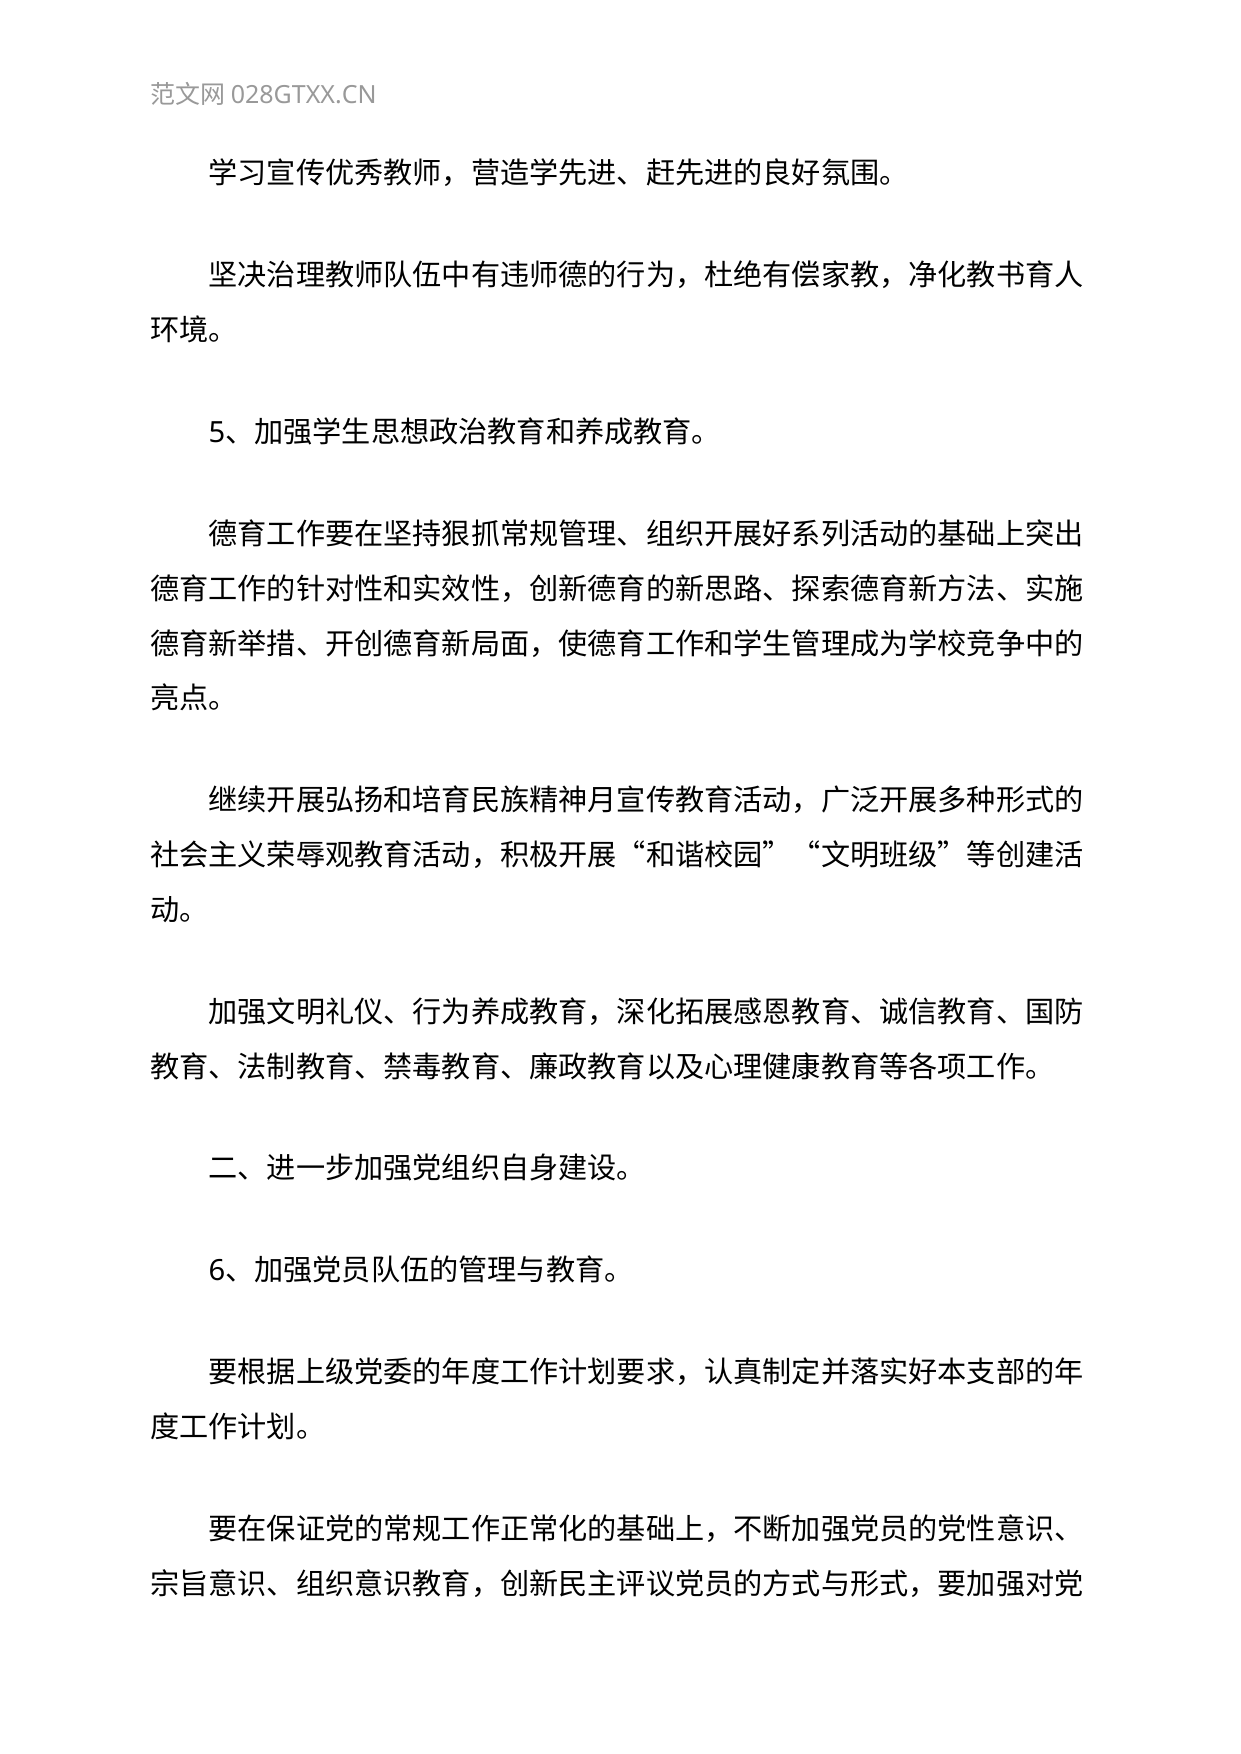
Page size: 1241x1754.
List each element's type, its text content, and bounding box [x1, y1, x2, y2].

text 继续开展弘扬和培育民族精神月宣传教育活动，广泛开展多种形式的社会主义荣辱观教育活动，积极开展“和谐校园”“文明班级”等创建活动。 [150, 777, 1090, 929]
text 德育工作要在坚持狠抓常规管理、组织开展好系列活动的基础上突出德育工作的针对性和实效性，创新德育的新思路、探索德育新方法、实施德育新举措、开创德育新局面，使德育工作和学生管理成为学校竞争中的亮点。 [150, 510, 1090, 717]
text 坚决治理教师队伍中有违师德的行为，杜绝有偿家教，净化教书育人环境。 [150, 252, 1090, 349]
text 二、进一步加强党组织自身建设。 [150, 1145, 1090, 1187]
text 6、加强党员队伍的管理与教育。 [150, 1247, 1090, 1289]
text 学习宣传优秀教师，营造学先进、赶先进的良好氛围。 [150, 150, 1090, 192]
text 5、加强学生思想政治教育和养成教育。 [150, 408, 1090, 451]
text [150, 1506, 1090, 1603]
text 加强文明礼仪、行为养成教育，深化拓展感恩教育、诚信教育、国防教育、法制教育、禁毒教育、廉政教育以及心理健康教育等各项工作。 [150, 988, 1090, 1086]
text 要根据上级党委的年度工作计划要求，认真制定并落实好本支部的年度工作计划。 [150, 1349, 1090, 1446]
